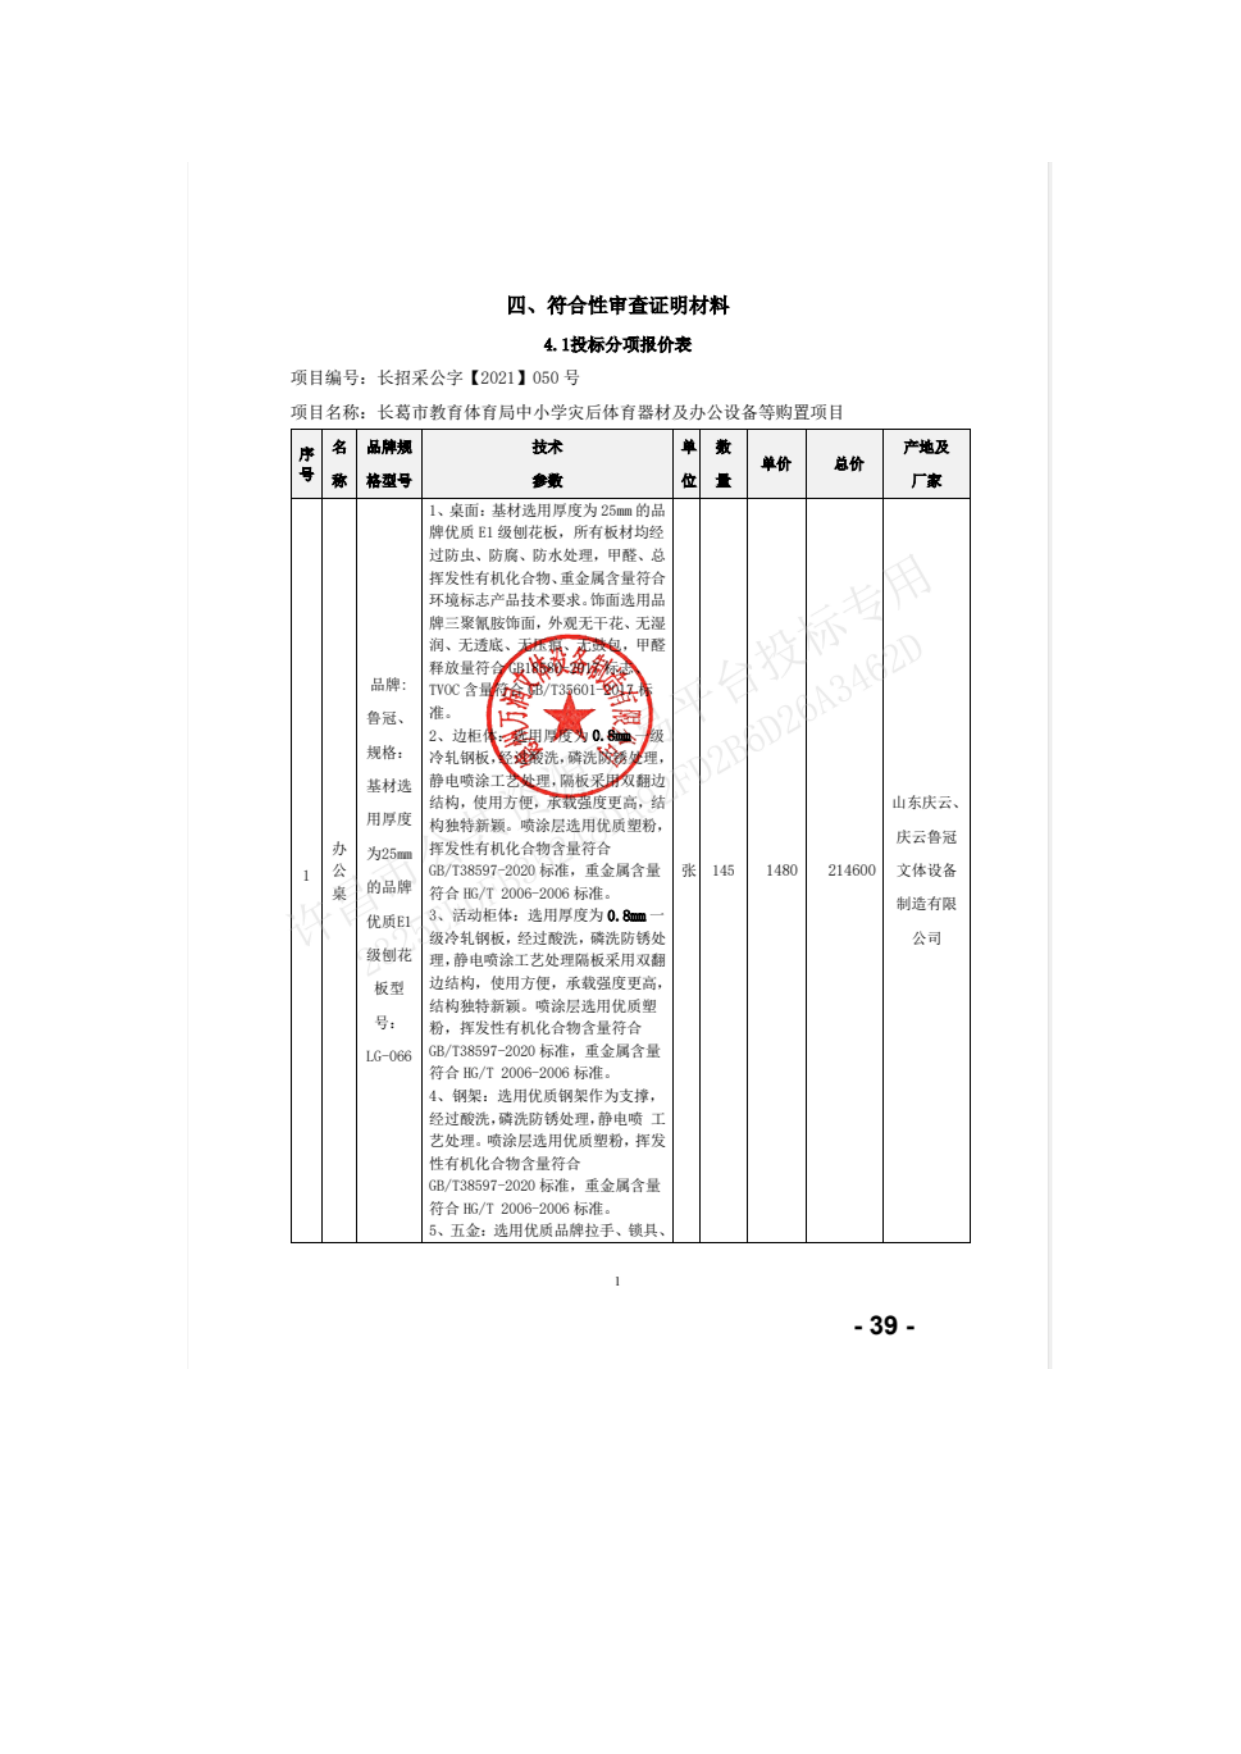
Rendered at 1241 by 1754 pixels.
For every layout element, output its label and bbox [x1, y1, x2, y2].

picture [187, 162, 1053, 1369]
